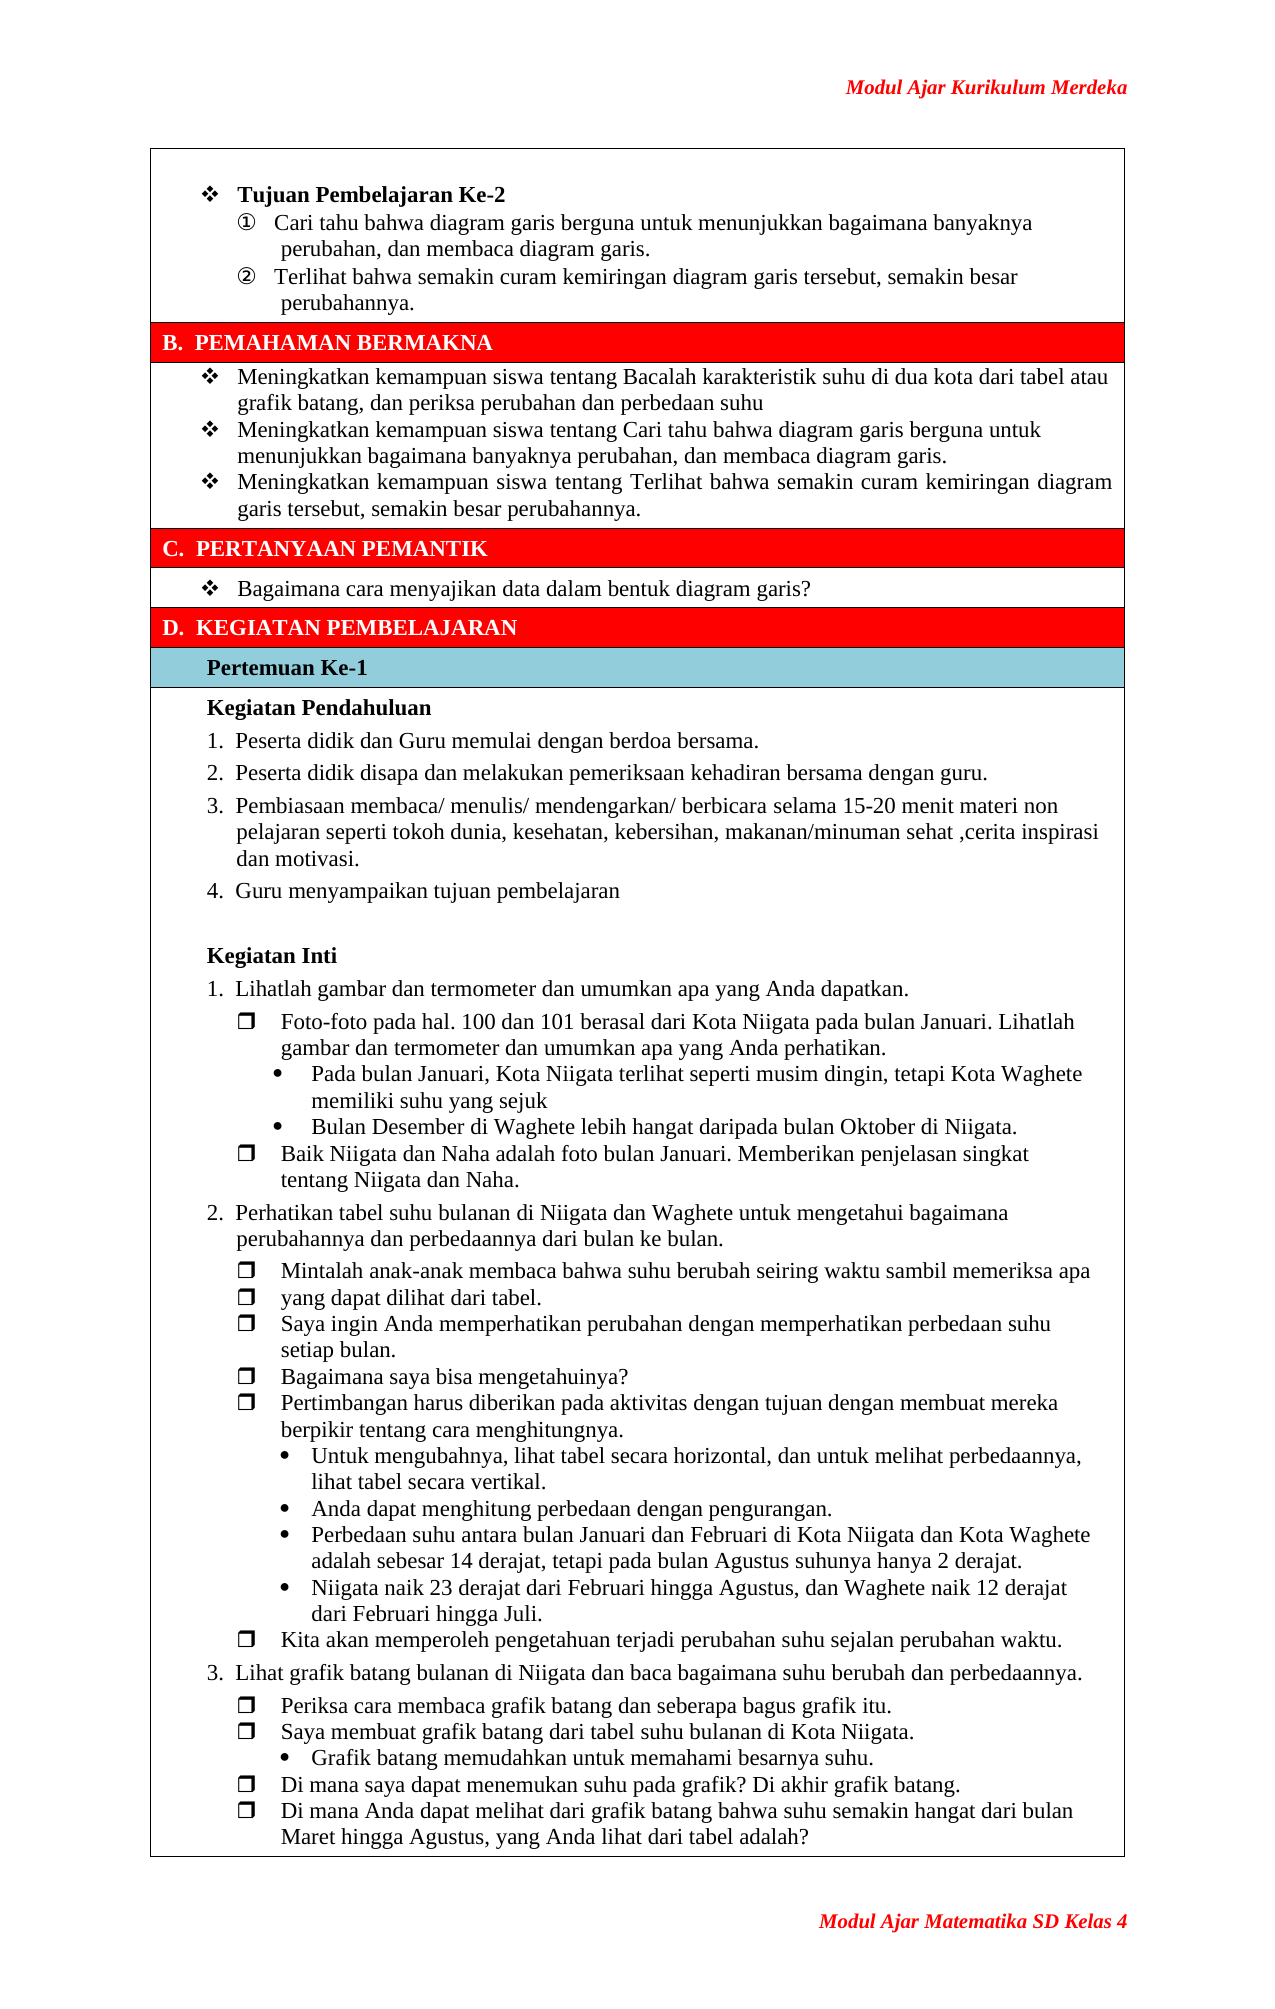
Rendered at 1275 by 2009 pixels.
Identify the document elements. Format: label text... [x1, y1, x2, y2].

table_cell D. KEGIATAN PEMBELAJARAN [151, 608, 1124, 647]
table_cell B. PEMAHAMAN BERMAKNA [151, 323, 1124, 362]
table_cell C. PERTANYAAN PEMANTIK [151, 529, 1124, 567]
table_cell Bagaimana cara menyajikan data dalam bentuk diagram garis? [151, 568, 1124, 607]
table_cell Meningkatkan kemampuan siswa tentang Bacalah karakteristik suhu di dua kota dari tabel atau grafik batang, dan periksa perubahan dan perbedaan suhu Meningkatkan kemampuan siswa tentang Cari tahu bahwa diagram garis berguna untuk menunjukkan bagaimana banyaknya perubahan, dan membaca diagram garis. Meningkatkan kemampuan siswa tentang Terlihat bahwa semakin curam kemiringan diagram garis tersebut, semakin besar perubahannya. [151, 363, 1124, 527]
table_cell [151, 688, 1124, 1856]
table_cell Pertemuan Ke-1 [151, 648, 1124, 687]
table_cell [151, 149, 1124, 322]
